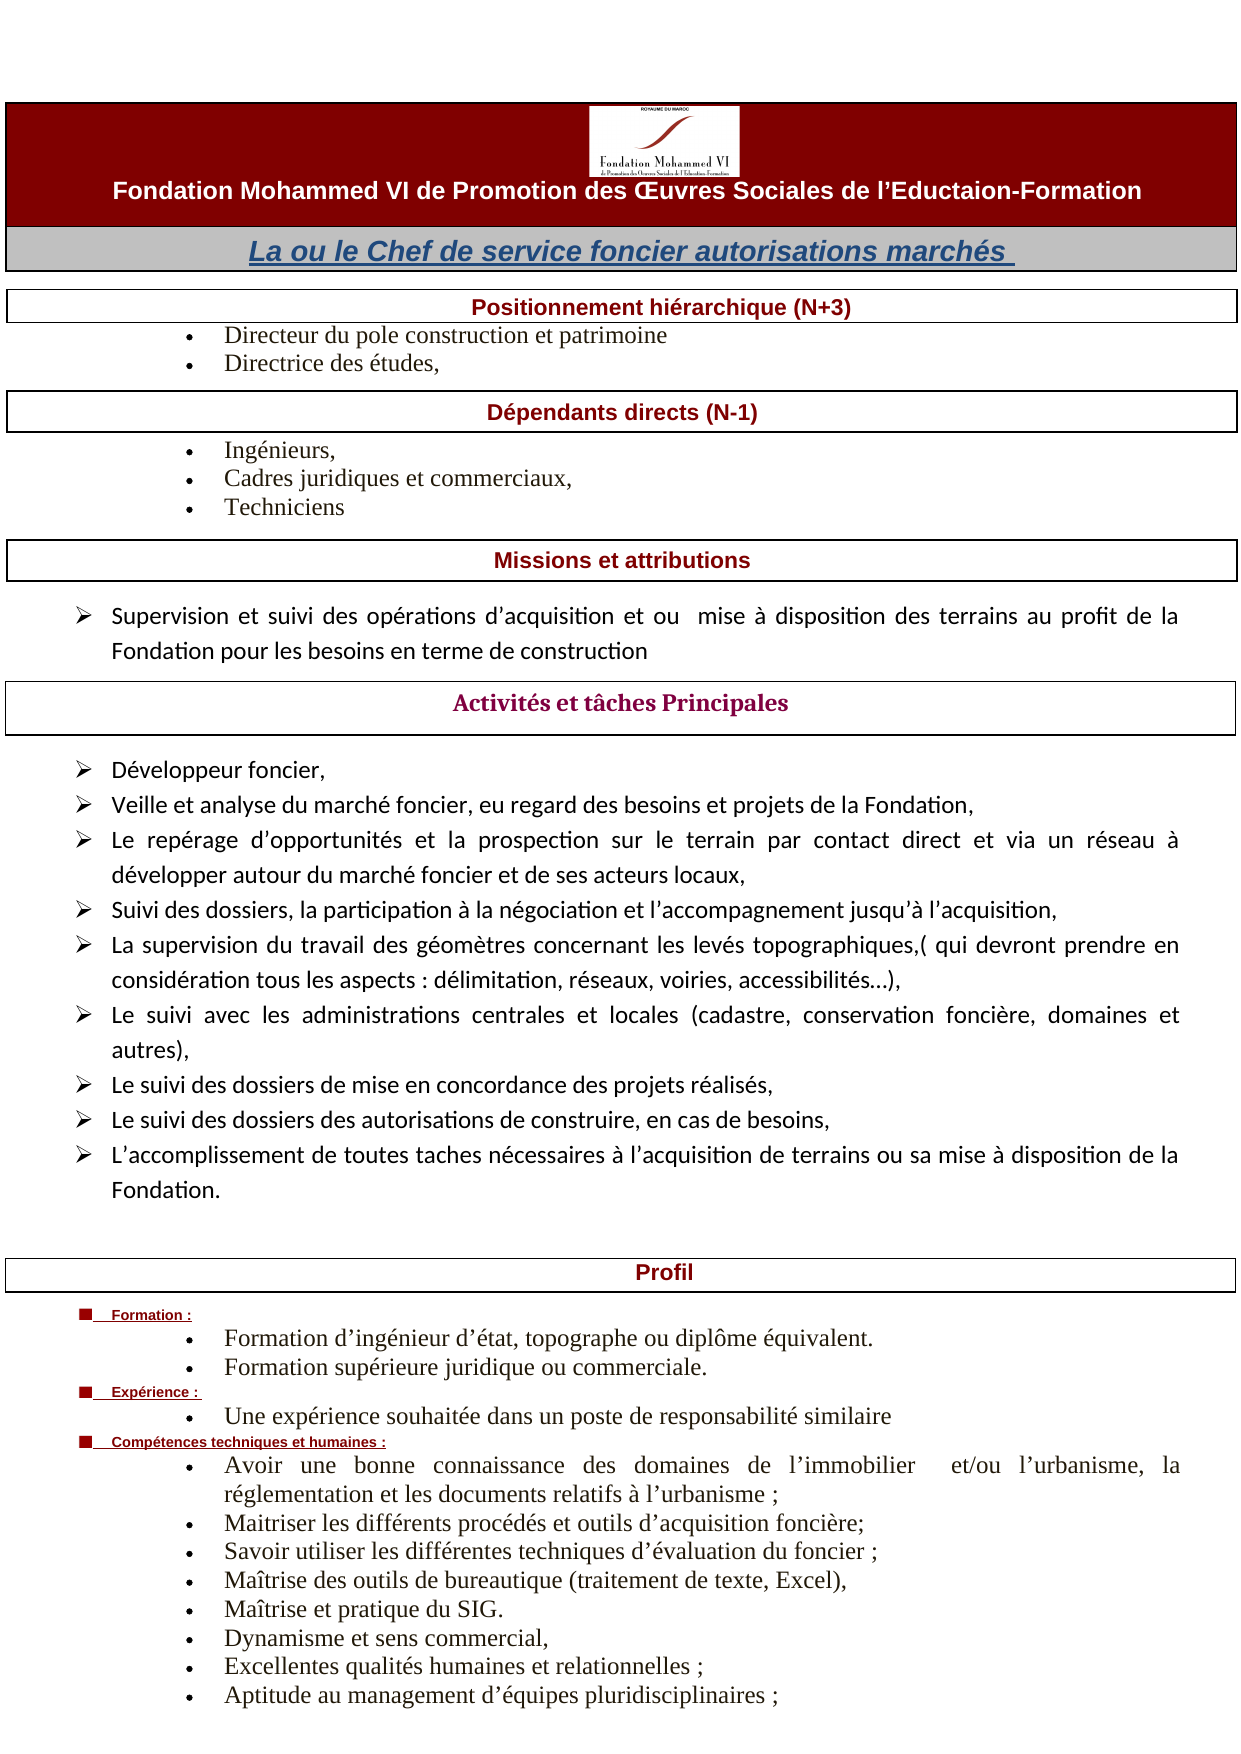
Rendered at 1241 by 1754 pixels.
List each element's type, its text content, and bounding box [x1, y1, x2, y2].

list Le suivi des dossiers des autorisations de construire, en cas de besoins, [74, 1104, 1181, 1134]
list Dynamisme et sens commercial, [186, 1623, 1181, 1651]
list Savoir utiliser les différentes techniques d’évaluation du foncier ; [186, 1536, 1181, 1565]
list Maîtrise des outils de bureautique (traitement de texte, Excel), [186, 1565, 1181, 1594]
list Expérience : [74, 1380, 1181, 1401]
list La supervision du travail des géomètres concernant les levés topographiques,( qui devront prendre en considération tous les aspects : délimitation, réseaux, voiries, accessibilités…), [74, 929, 1181, 994]
list Formation : [74, 1302, 1181, 1323]
list Cadres juridiques et commerciaux, [186, 463, 1181, 492]
list Directeur du pole construction et patrimoine [186, 320, 1181, 348]
list Maîtrise et pratique du SIG. [186, 1594, 1181, 1623]
list Le suivi des dossiers de mise en concordance des projets réalisés, [74, 1069, 1181, 1099]
picture [589, 106, 740, 177]
picture [75, 1381, 92, 1398]
list Aptitude au management d’équipes pluridisciplinaires ; [186, 1680, 1181, 1709]
list Le repérage d’opportunités et la prospection sur le terrain par contact direct et via un réseau à développer autour du marché foncier et de ses acteurs locaux, [74, 824, 1181, 889]
list Directrice des études, [186, 348, 1181, 377]
list Maitriser les différents procédés et outils d’acquisition foncière; [186, 1508, 1181, 1536]
picture [75, 1303, 92, 1320]
list Ingénieurs, [186, 435, 1181, 463]
list Techniciens [186, 492, 1181, 521]
list Une expérience souhaitée dans un poste de responsabilité similaire [186, 1401, 1181, 1430]
picture [75, 1430, 92, 1448]
list Le suivi avec les administrations centrales et locales (cadastre, conservation foncière, domaines et autres), [74, 999, 1181, 1064]
list Formation d’ingénieur d’état, topographe ou diplôme équivalent. [186, 1323, 1181, 1352]
list Compétences techniques et humaines : [74, 1430, 1181, 1450]
list Avoir une bonne connaissance des domaines de l’immobilier et/ou l’urbanisme, la réglementation et les documents relatifs à l’urbanisme ; [186, 1450, 1181, 1508]
text Fondation Mohammed VI de Promotion des Œuvres Sociales de l’Eductaion-Formation [74, 176, 1181, 205]
list Formation supérieure juridique ou commerciale. [186, 1352, 1181, 1380]
text Profil [74, 1259, 1181, 1286]
list Excellentes qualités humaines et relationnelles ; [186, 1651, 1181, 1680]
list Veille et analyse du marché foncier, eu regard des besoins et projets de la Fondation, [74, 789, 1181, 819]
text La ou le Chef de service foncier autorisations marchés [74, 233, 1181, 267]
list L’accomplissement de toutes taches nécessaires à l’acquisition de terrains ou sa mise à disposition de la Fondation. [74, 1139, 1181, 1204]
list Développeur foncier, [74, 754, 1181, 784]
list Suivi des dossiers, la participation à la négociation et l’accompagnement jusqu’à l’acquisition, [74, 894, 1181, 924]
text Positionnement hiérarchique (N+3) [148, 293, 1181, 320]
list Supervision et suivi des opérations d’acquisition et ou mise à disposition des terrains au profit de la Fondation pour les besoins en terme de construction [74, 600, 1181, 666]
